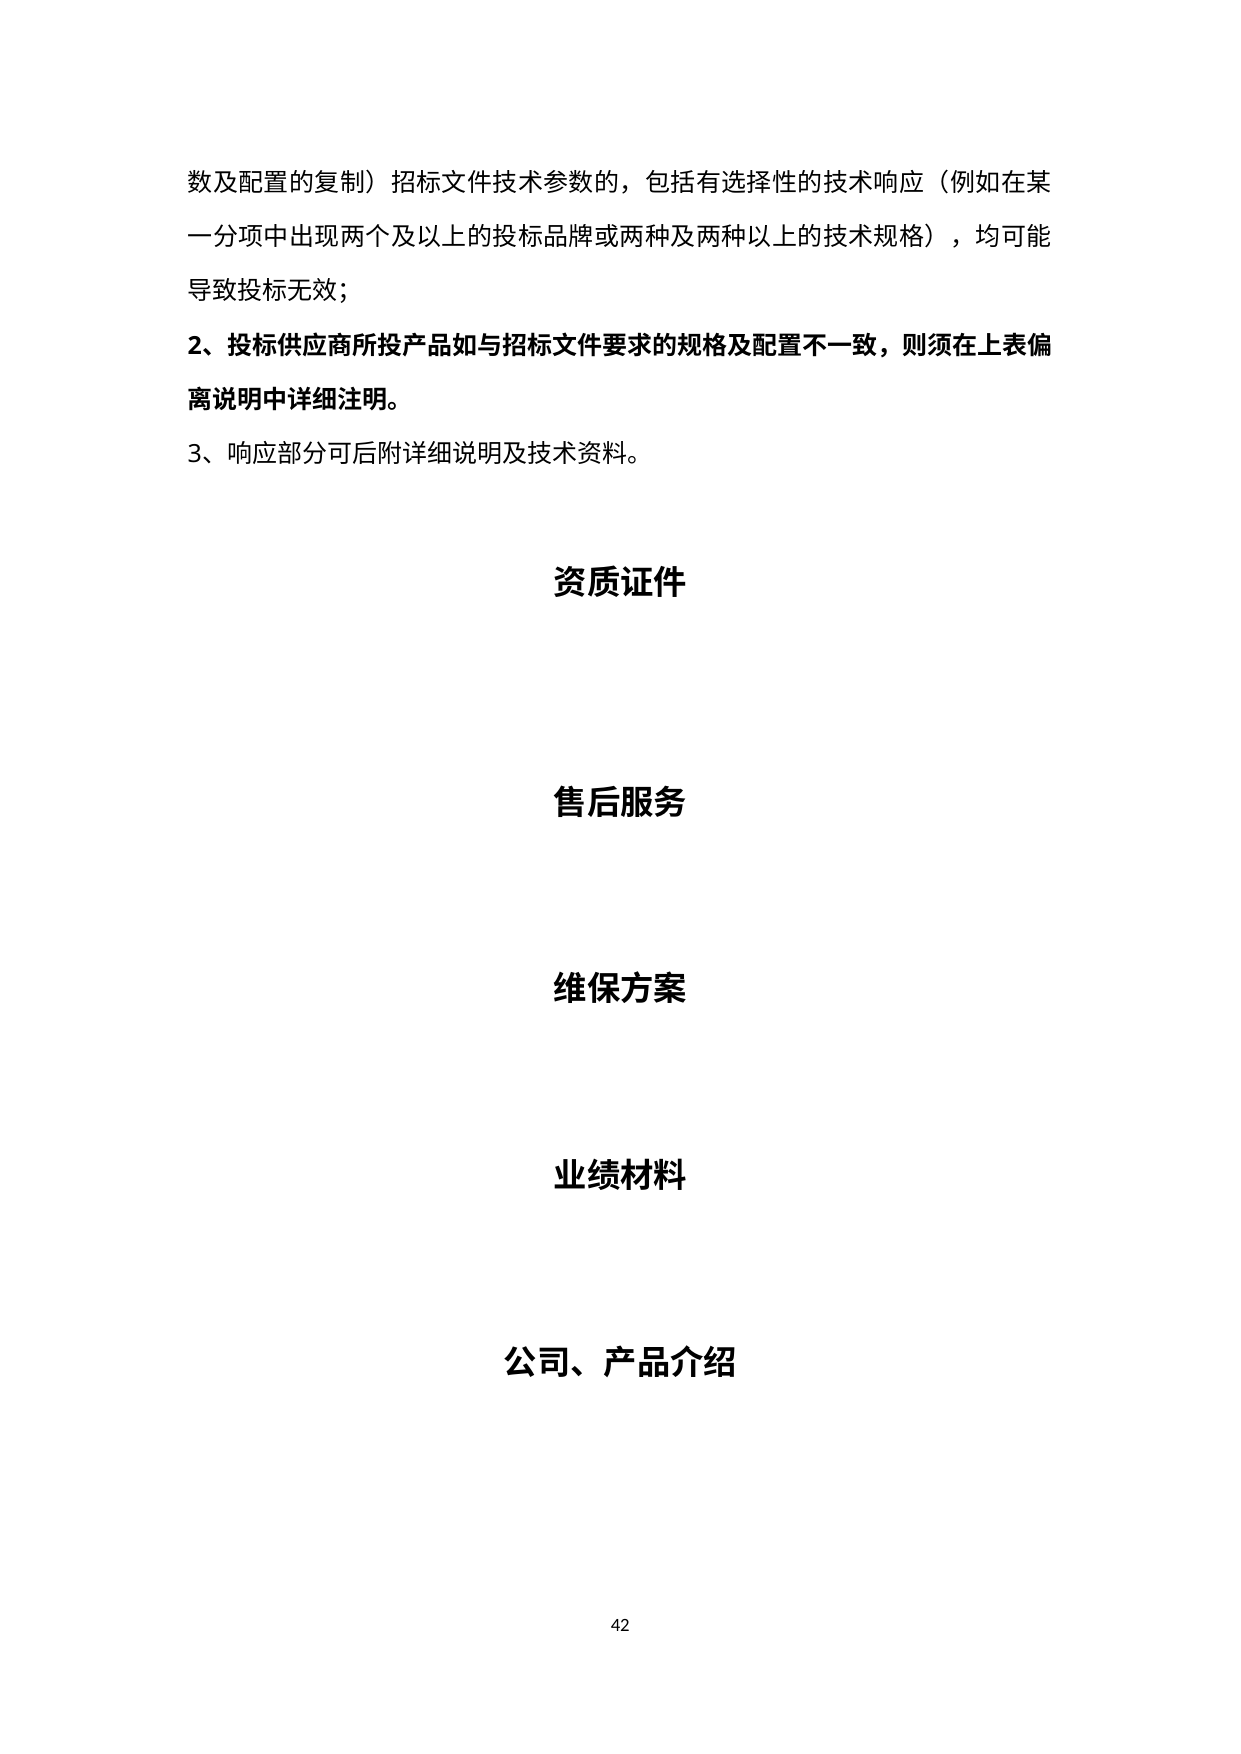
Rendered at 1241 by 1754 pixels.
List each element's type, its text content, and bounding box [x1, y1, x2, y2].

subtitle 公司、产品介绍 [187, 1327, 1053, 1392]
subtitle 资质证件 [187, 548, 1053, 613]
subtitle 维保方案 [187, 954, 1053, 1019]
text 3、响应部分可后附详细说明及技术资料。 [187, 434, 1053, 470]
subtitle 售后服务 [187, 767, 1053, 832]
text 2、投标供应商所投产品如与招标文件要求的规格及配置不一致，则须在上表偏离说明中详细注明。 [187, 325, 1053, 416]
subtitle 业绩材料 [187, 1141, 1053, 1206]
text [187, 162, 1053, 307]
